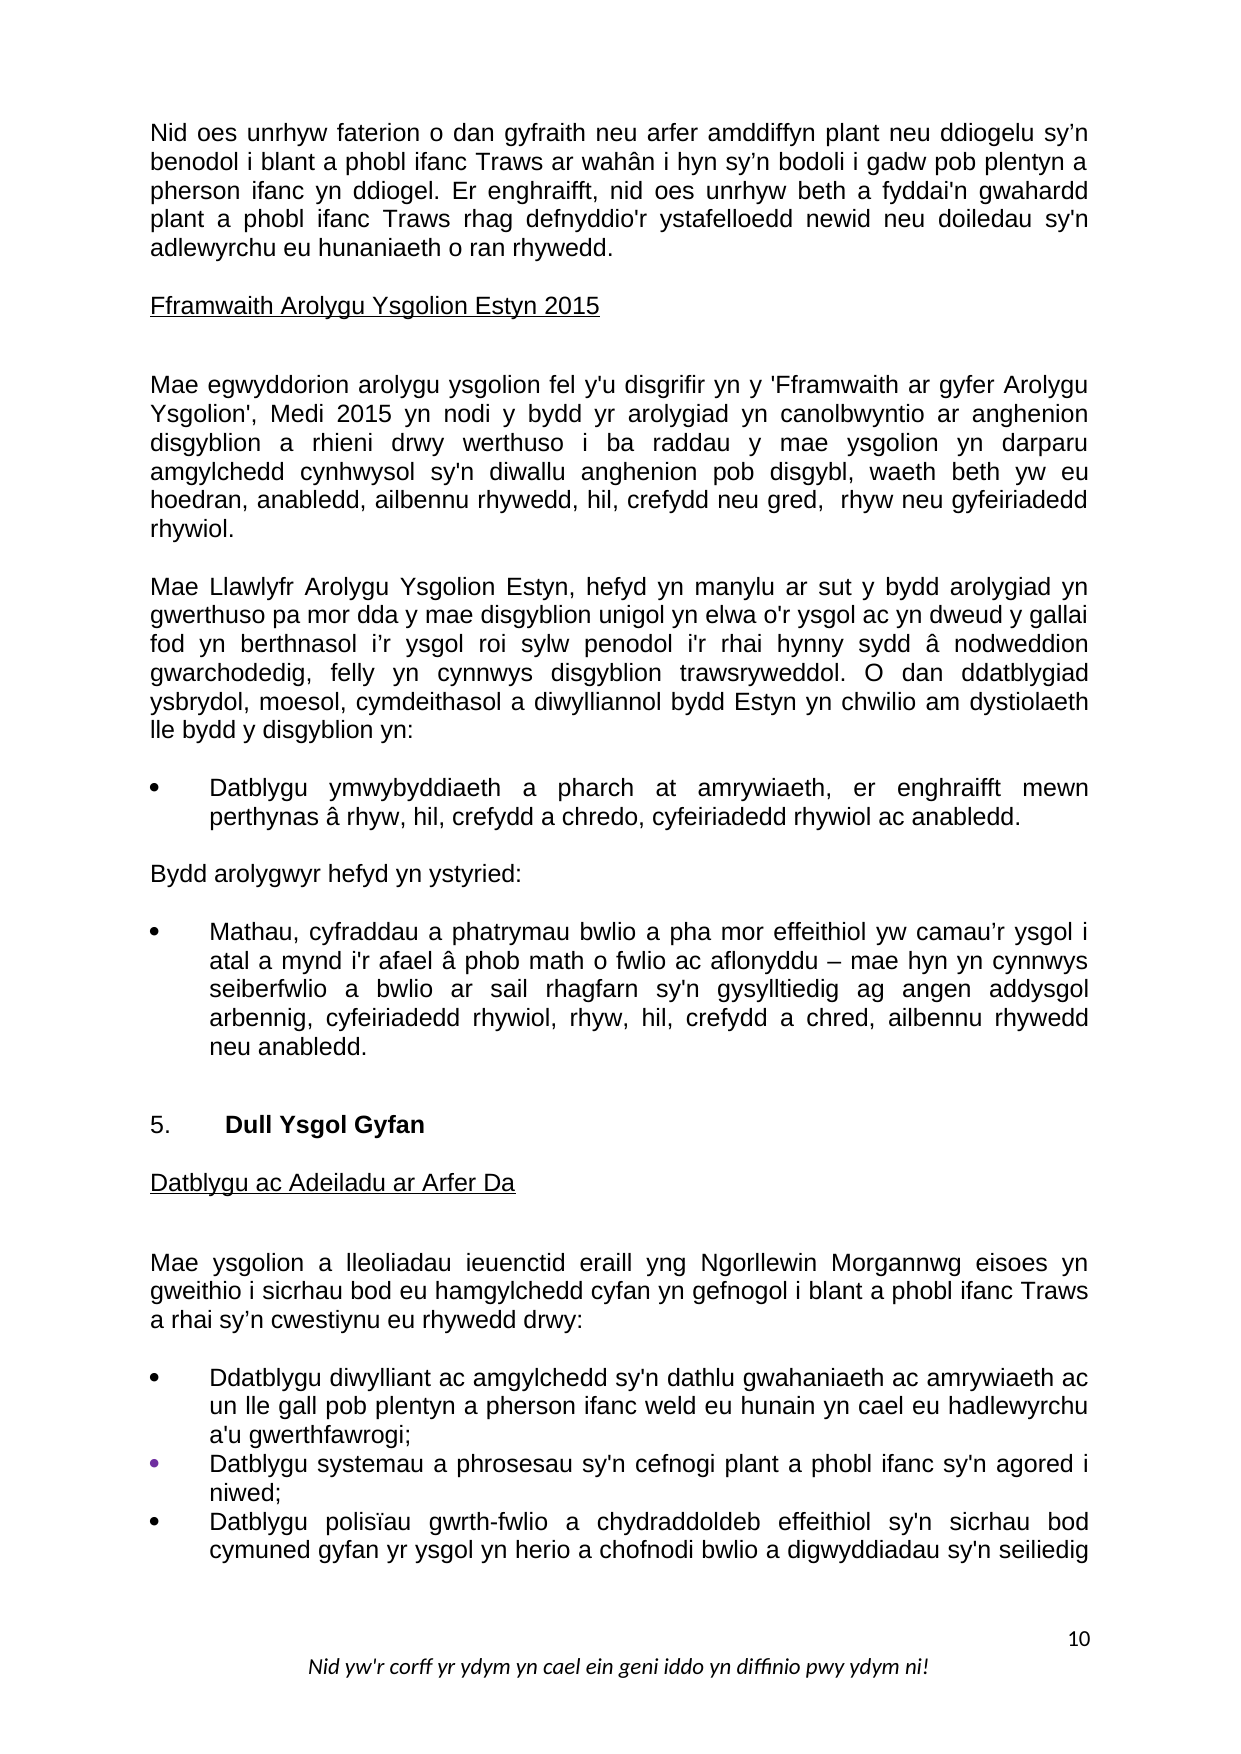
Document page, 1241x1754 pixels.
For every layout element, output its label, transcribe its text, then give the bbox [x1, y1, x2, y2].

text Mae Llawlyfr Arolygu Ysgolion Estyn, hefyd yn manylu ar sut y bydd arolygiad yn gwerthuso pa mor dda y mae disgyblion unigol yn elwa o'r ysgol ac yn dweud y gallai fod yn berthnasol i’r ysgol roi sylw penodol i'r rhai hynny sydd â nodweddion gwarchodedig, felly yn cynnwys disgyblion trawsryweddol. O dan ddatblygiad ysbrydol, moesol, cymdeithasol a diwylliannol bydd Estyn yn chwilio am dystiolaeth lle bydd y disgyblion yn: [150, 572, 1090, 744]
text Nid oes unrhyw faterion o dan gyfraith neu arfer amddiffyn plant neu ddiogelu sy’n benodol i blant a phobl ifanc Traws ar wahân i hyn sy’n bodoli i gadw pob plentyn a pherson ifanc yn ddiogel. Er enghraifft, nid oes unrhyw beth a fyddai'n gwahardd plant a phobl ifanc Traws rhag defnyddio'r ystafelloedd newid neu doiledau sy'n adlewyrchu eu hunaniaeth o ran rhywedd. [150, 118, 1090, 262]
list Datblygu ymwybyddiaeth a pharch at amrywiaeth, er enghraifft mewn perthynas â rhyw, hil, crefydd a chredo, cyfeiriadedd rhywiol ac anabledd. [150, 773, 1090, 831]
text Bydd arolygwyr hefyd yn ystyried: [150, 859, 1090, 888]
list Ddatblygu diwylliant ac amgylchedd sy'n dathlu gwahaniaeth ac amrywiaeth ac un lle gall pob plentyn a pherson ifanc weld eu hunain yn cael eu hadlewyrchu a'u gwerthfawrogi; [150, 1362, 1090, 1449]
list Mathau, cyfraddau a phatrymau bwlio a pha mor effeithiol yw camau’r ysgol i atal a mynd i'r afael â phob math o fwlio ac aflonyddu – mae hyn yn cynnwys seiberfwlio a bwlio ar sail rhagfarn sy'n gysylltiedig ag angen addysgol arbennig, cyfeiriadedd rhywiol, rhyw, hil, crefydd a chred, ailbennu rhywedd neu anabledd. [150, 917, 1090, 1061]
text Mae ysgolion a lleoliadau ieuenctid eraill yng Ngorllewin Morgannwg eisoes yn gweithio i sicrhau bod eu hamgylchedd cyfan yn gefnogol i blant a phobl ifanc Traws a rhai sy’n cwestiynu eu rhywedd drwy: [150, 1247, 1090, 1334]
list Datblygu systemau a phrosesau sy'n cefnogi plant a phobl ifanc sy'n agored i niwed; [150, 1449, 1090, 1506]
text Mae egwyddorion arolygu ysgolion fel y'u disgrifir yn y 'Fframwaith ar gyfer Arolygu Ysgolion', Medi 2015 yn nodi y bydd yr arolygiad yn canolbwyntio ar anghenion disgyblion a rhieni drwy werthuso i ba raddau y mae ysgolion yn darparu amgylchedd cynhwysol sy'n diwallu anghenion pob disgybl, waeth beth yw eu hoedran, anabledd, ailbennu rhywedd, hil, crefydd neu gred, rhyw neu gyfeiriadedd rhywiol. [150, 370, 1090, 543]
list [150, 1506, 1090, 1564]
list Dull Ysgol Gyfan [150, 1110, 1090, 1139]
subtitle Datblygu ac Adeiladu ar Arfer Da [150, 1168, 1090, 1196]
subtitle Fframwaith Arolygu Ysgolion Estyn 2015 [150, 291, 1090, 319]
